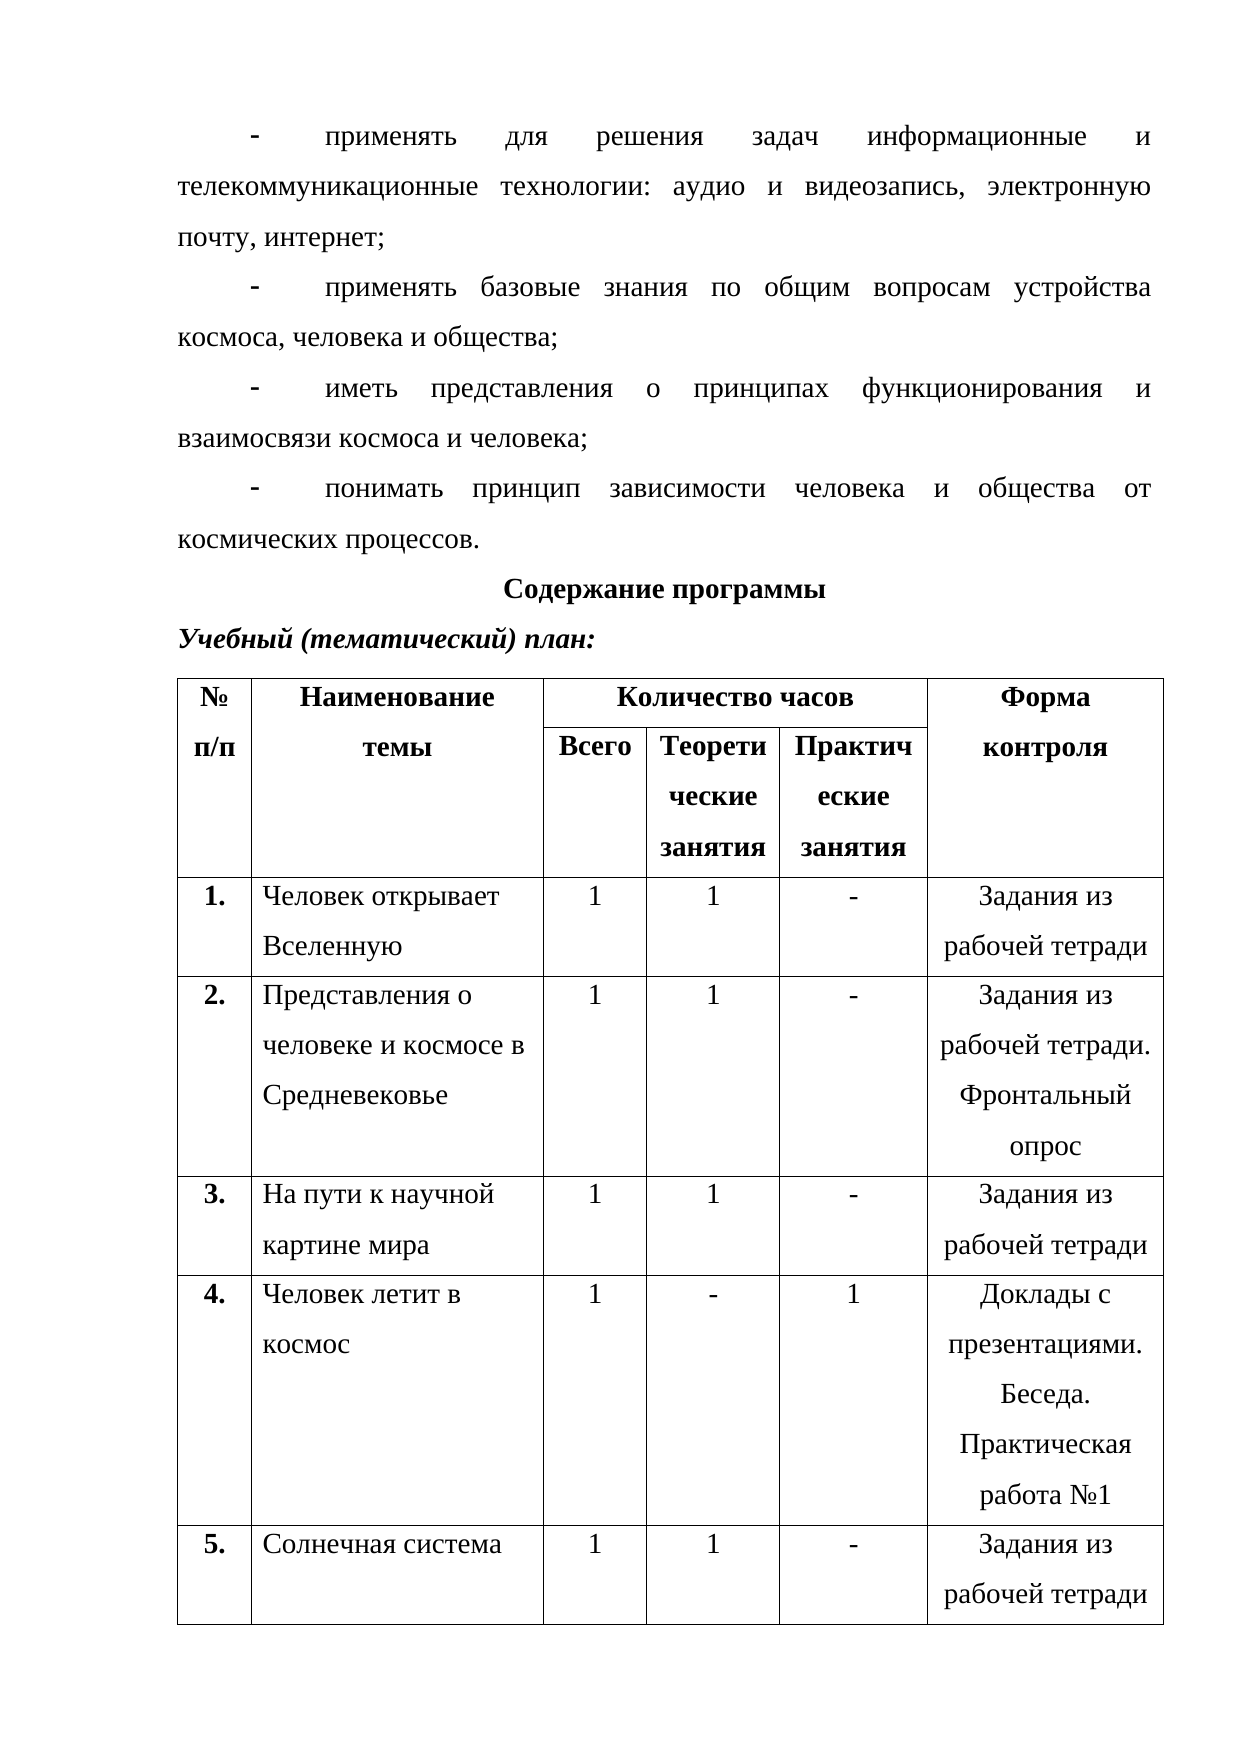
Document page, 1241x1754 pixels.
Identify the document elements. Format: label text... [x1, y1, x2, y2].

table_cell Теоретические занятия [647, 728, 779, 877]
subtitle Учебный (тематический) план: [177, 622, 1152, 655]
table_header № п/п [178, 679, 251, 877]
table_cell Задания из рабочей тетради. Фронтальный опрос [928, 977, 1163, 1176]
table_cell - [780, 1526, 927, 1624]
table_header Количество часов [544, 679, 927, 727]
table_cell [928, 1526, 1163, 1624]
table_cell 1 [544, 1276, 646, 1525]
table_header Наименование темы [252, 679, 543, 877]
list иметь представления о принципах функционирования и взаимосвязи космоса и человека; [177, 370, 1152, 454]
table_cell Всего [544, 728, 646, 877]
table_cell 1 [780, 1276, 927, 1525]
table_cell - [780, 1177, 927, 1275]
table_cell На пути к научной картине мира [252, 1177, 543, 1275]
list применять для решения задач информационные и телекоммуникационные технологии: аудио и видеозапись, электронную почту, интернет; [177, 118, 1152, 252]
table_cell - [780, 878, 927, 976]
table_header Форма контроля [928, 679, 1163, 877]
table_cell 1 [647, 1526, 779, 1624]
table_cell 1 [647, 977, 779, 1176]
list применять базовые знания по общим вопросам устройства космоса, человека и общества; [177, 269, 1152, 353]
table_cell Представления о человеке и космосе в Средневековье [252, 977, 543, 1176]
table_cell 1 [544, 878, 646, 976]
table_cell 1 [544, 977, 646, 1176]
table_cell 1 [544, 1177, 646, 1275]
table_cell 1. [178, 878, 251, 976]
text Содержание программы [177, 571, 1152, 605]
table_cell 2. [178, 977, 251, 1176]
table_cell Задания из рабочей тетради [928, 878, 1163, 976]
table_cell Солнечная система [252, 1526, 543, 1624]
table_cell 3. [178, 1177, 251, 1275]
table_cell - [780, 977, 927, 1176]
table_cell Доклады с презентациями. Беседа. Практическая работа №1 [928, 1276, 1163, 1525]
table_cell Практические занятия [780, 728, 927, 877]
table_cell 1 [544, 1526, 646, 1624]
table_cell Человек открывает Вселенную [252, 878, 543, 976]
table_cell - [647, 1276, 779, 1525]
table_cell 4. [178, 1276, 251, 1525]
table_cell 5. [178, 1526, 251, 1624]
table_cell 1 [647, 1177, 779, 1275]
table_cell Задания из рабочей тетради [928, 1177, 1163, 1275]
table_cell 1 [647, 878, 779, 976]
table_cell Человек летит в космос [252, 1276, 543, 1525]
list понимать принцип зависимости человека и общества от космических процессов. [177, 471, 1152, 554]
